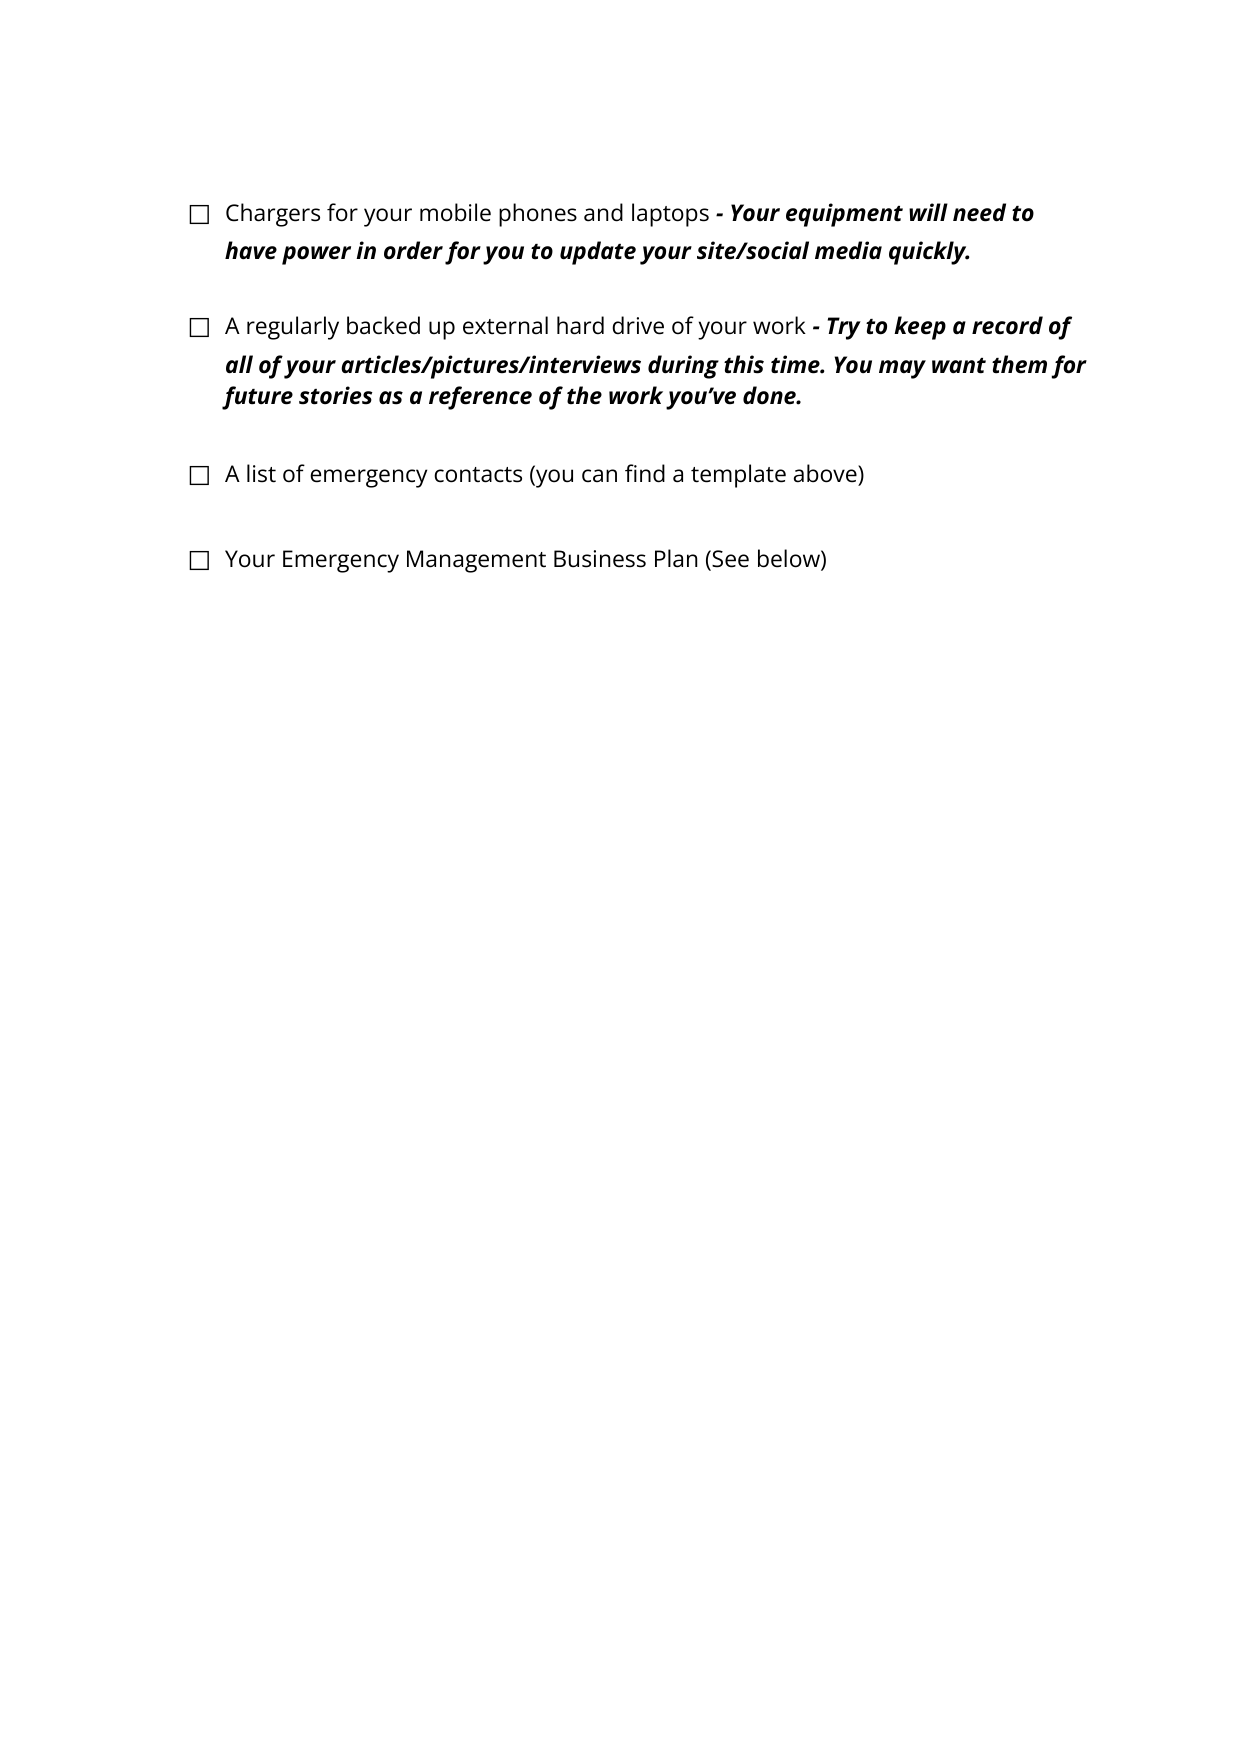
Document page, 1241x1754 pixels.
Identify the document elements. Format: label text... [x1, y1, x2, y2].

list Your Emergency Management Business Plan (See below) [187, 531, 1090, 582]
list A list of emergency contacts (you can find a template above) [187, 446, 1090, 497]
list A regularly backed up external hard drive of your work - Try to keep a record of all of your articles/pictures/interviews during this time. You may want them for future stories as a reference of the work you’ve done. [187, 298, 1090, 412]
list Chargers for your mobile phones and laptops - Your equipment will need to have power in order for you to update your site/social media quickly. [187, 184, 1090, 267]
